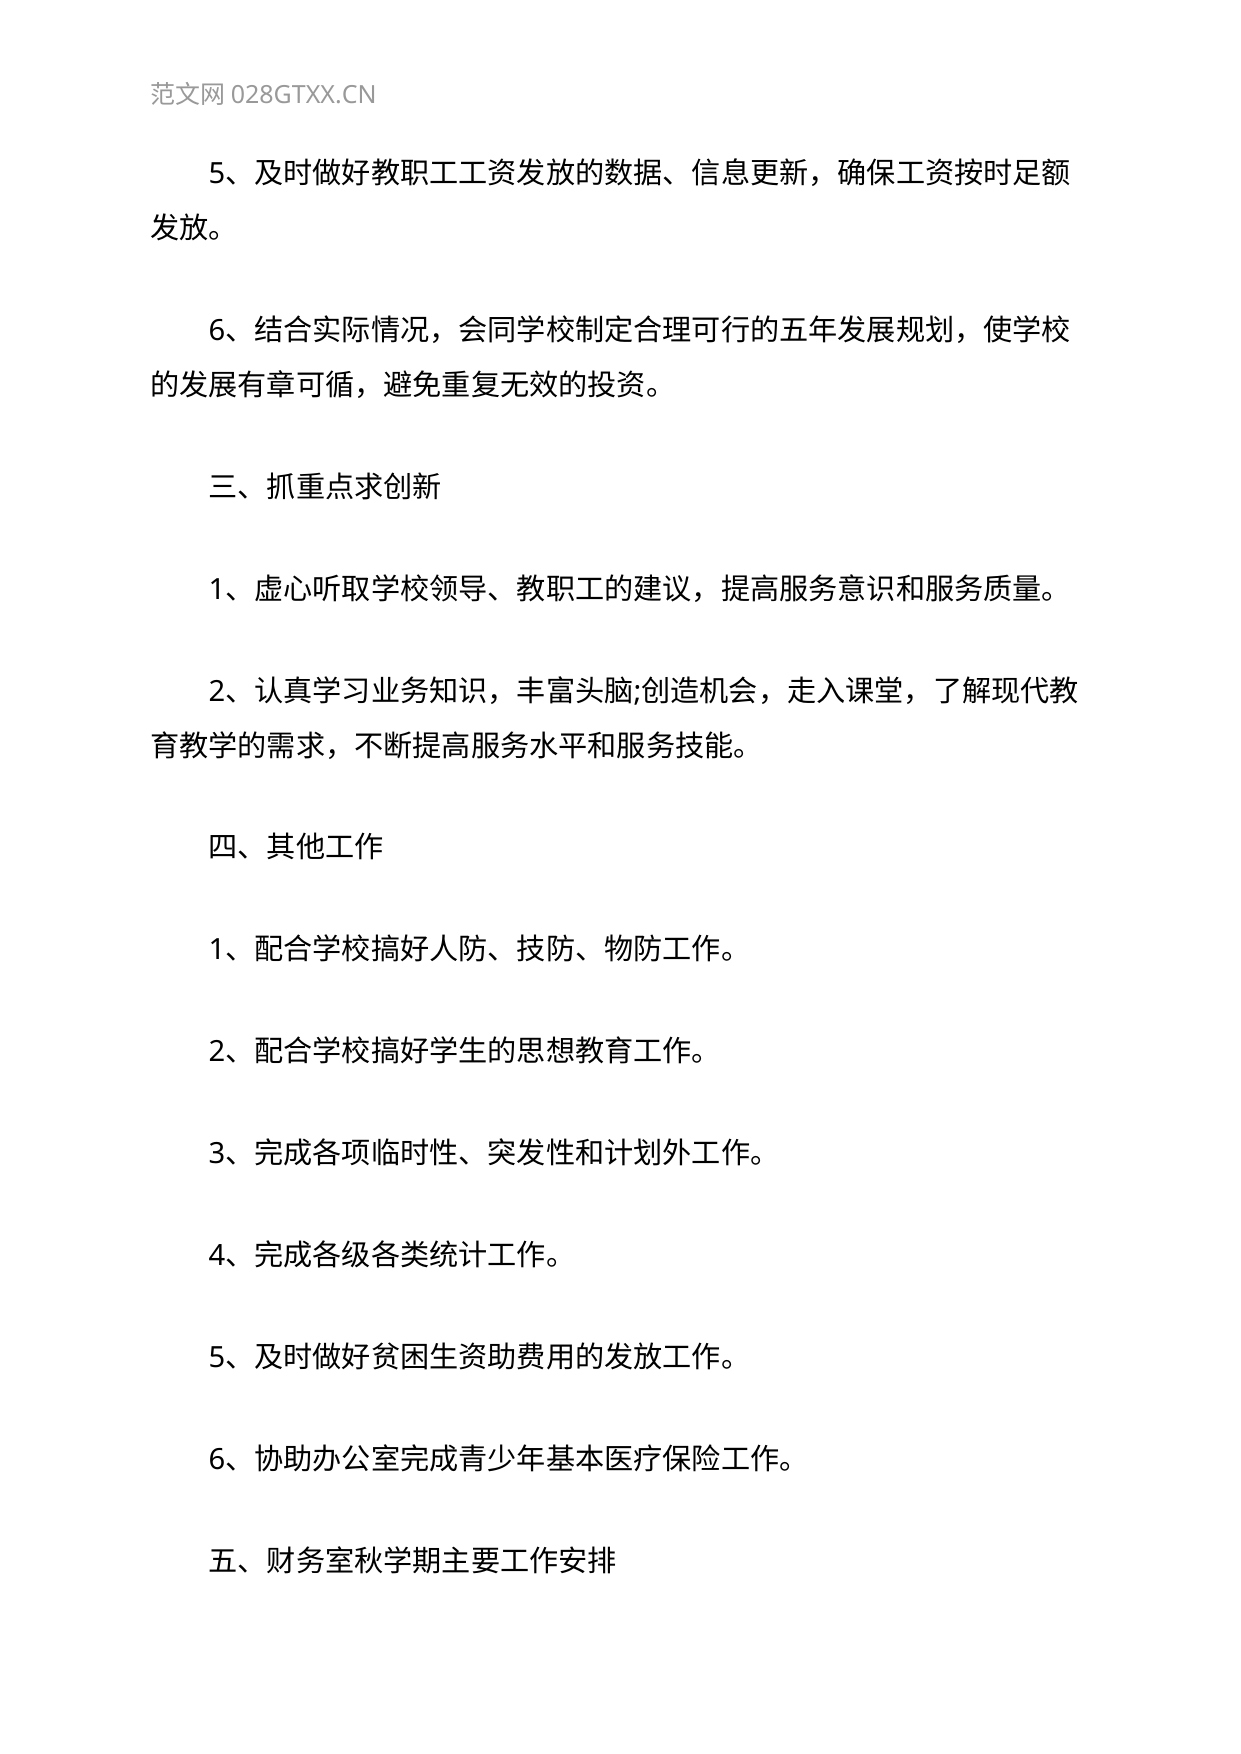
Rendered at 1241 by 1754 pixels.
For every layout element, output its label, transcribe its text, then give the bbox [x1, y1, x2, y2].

text 五、财务室秋学期主要工作安排 [150, 1538, 1090, 1580]
text 四、其他工作 [150, 824, 1090, 866]
text 4、完成各级各类统计工作。 [150, 1232, 1090, 1274]
text 6、结合实际情况，会同学校制定合理可行的五年发展规划，使学校的发展有章可循，避免重复无效的投资。 [150, 307, 1090, 404]
text 5、及时做好教职工工资发放的数据、信息更新，确保工资按时足额发放。 [150, 150, 1090, 247]
text 5、及时做好贫困生资助费用的发放工作。 [150, 1334, 1090, 1376]
text 三、抓重点求创新 [150, 463, 1090, 506]
text 3、完成各项临时性、突发性和计划外工作。 [150, 1130, 1090, 1172]
text 1、虚心听取学校领导、教职工的建议，提高服务意识和服务质量。 [150, 565, 1090, 608]
text 2、认真学习业务知识，丰富头脑;创造机会，走入课堂，了解现代教育教学的需求，不断提高服务水平和服务技能。 [150, 667, 1090, 764]
text 6、协助办公室完成青少年基本医疗保险工作。 [150, 1436, 1090, 1478]
text 1、配合学校搞好人防、技防、物防工作。 [150, 926, 1090, 968]
text 2、配合学校搞好学生的思想教育工作。 [150, 1028, 1090, 1070]
